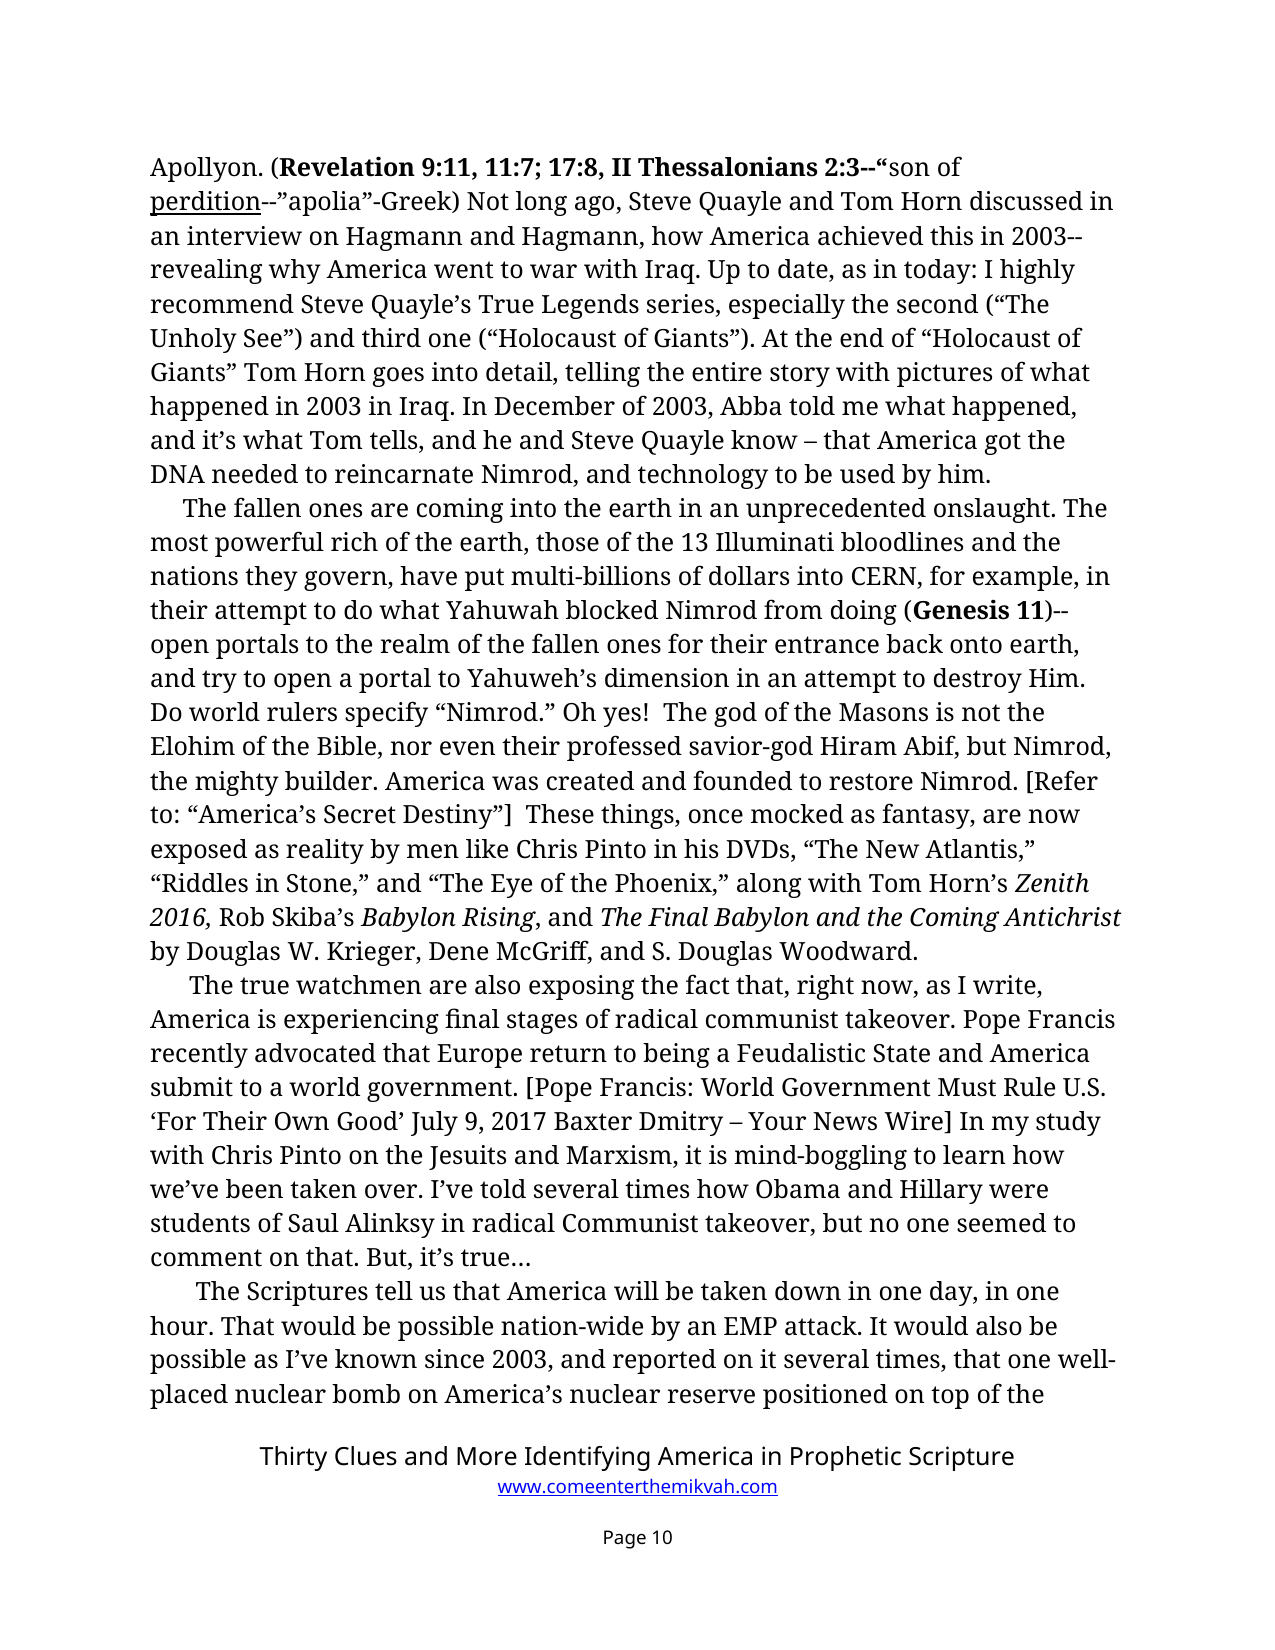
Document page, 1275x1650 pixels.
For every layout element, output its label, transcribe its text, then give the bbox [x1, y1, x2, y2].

text The fallen ones are coming into the earth in an unprecedented onslaught. The most powerful rich of the earth, those of the 13 Illuminati bloodlines and the nations they govern, have put multi-billions of dollars into CERN, for example, in their attempt to do what Yahuwah blocked Nimrod from doing (Genesis 11)--open portals to the realm of the fallen ones for their entrance back onto earth, and try to open a portal to Yahuweh’s dimension in an attempt to destroy Him. Do world rulers specify “Nimrod.” Oh yes! The god of the Masons is not the Elohim of the Bible, nor even their professed savior-god Hiram Abif, but Nimrod, the mighty builder. America was created and founded to restore Nimrod. [Refer to: “America’s Secret Destiny”] These things, once mocked as fantasy, are now exposed as reality by men like Chris Pinto in his DVDs, “The New Atlantis,” “Riddles in Stone,” and “The Eye of the Phoenix,” along with Tom Horn’s Zenith 2016, Rob Skiba’s Babylon Rising, and The Final Babylon and the Coming Antichrist by Douglas W. Krieger, Dene McGriff, and S. Douglas Woodward. [150, 491, 1125, 967]
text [150, 1274, 1125, 1410]
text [150, 150, 1125, 491]
text The true watchmen are also exposing the fact that, right now, as I write, America is experiencing final stages of radical communist takeover. Pope Francis recently advocated that Europe return to being a Feudalistic State and America submit to a world government. [Pope Francis: World Government Must Rule U.S. ‘For Their Own Good’ July 9, 2017 Baxter Dmitry – Your News Wire] In my study with Chris Pinto on the Jesuits and Marxism, it is mind-boggling to learn how we’ve been taken over. I’ve told several times how Obama and Hillary were students of Saul Alinksy in radical Communist takeover, but no one seemed to comment on that. But, it’s true… [150, 967, 1125, 1274]
